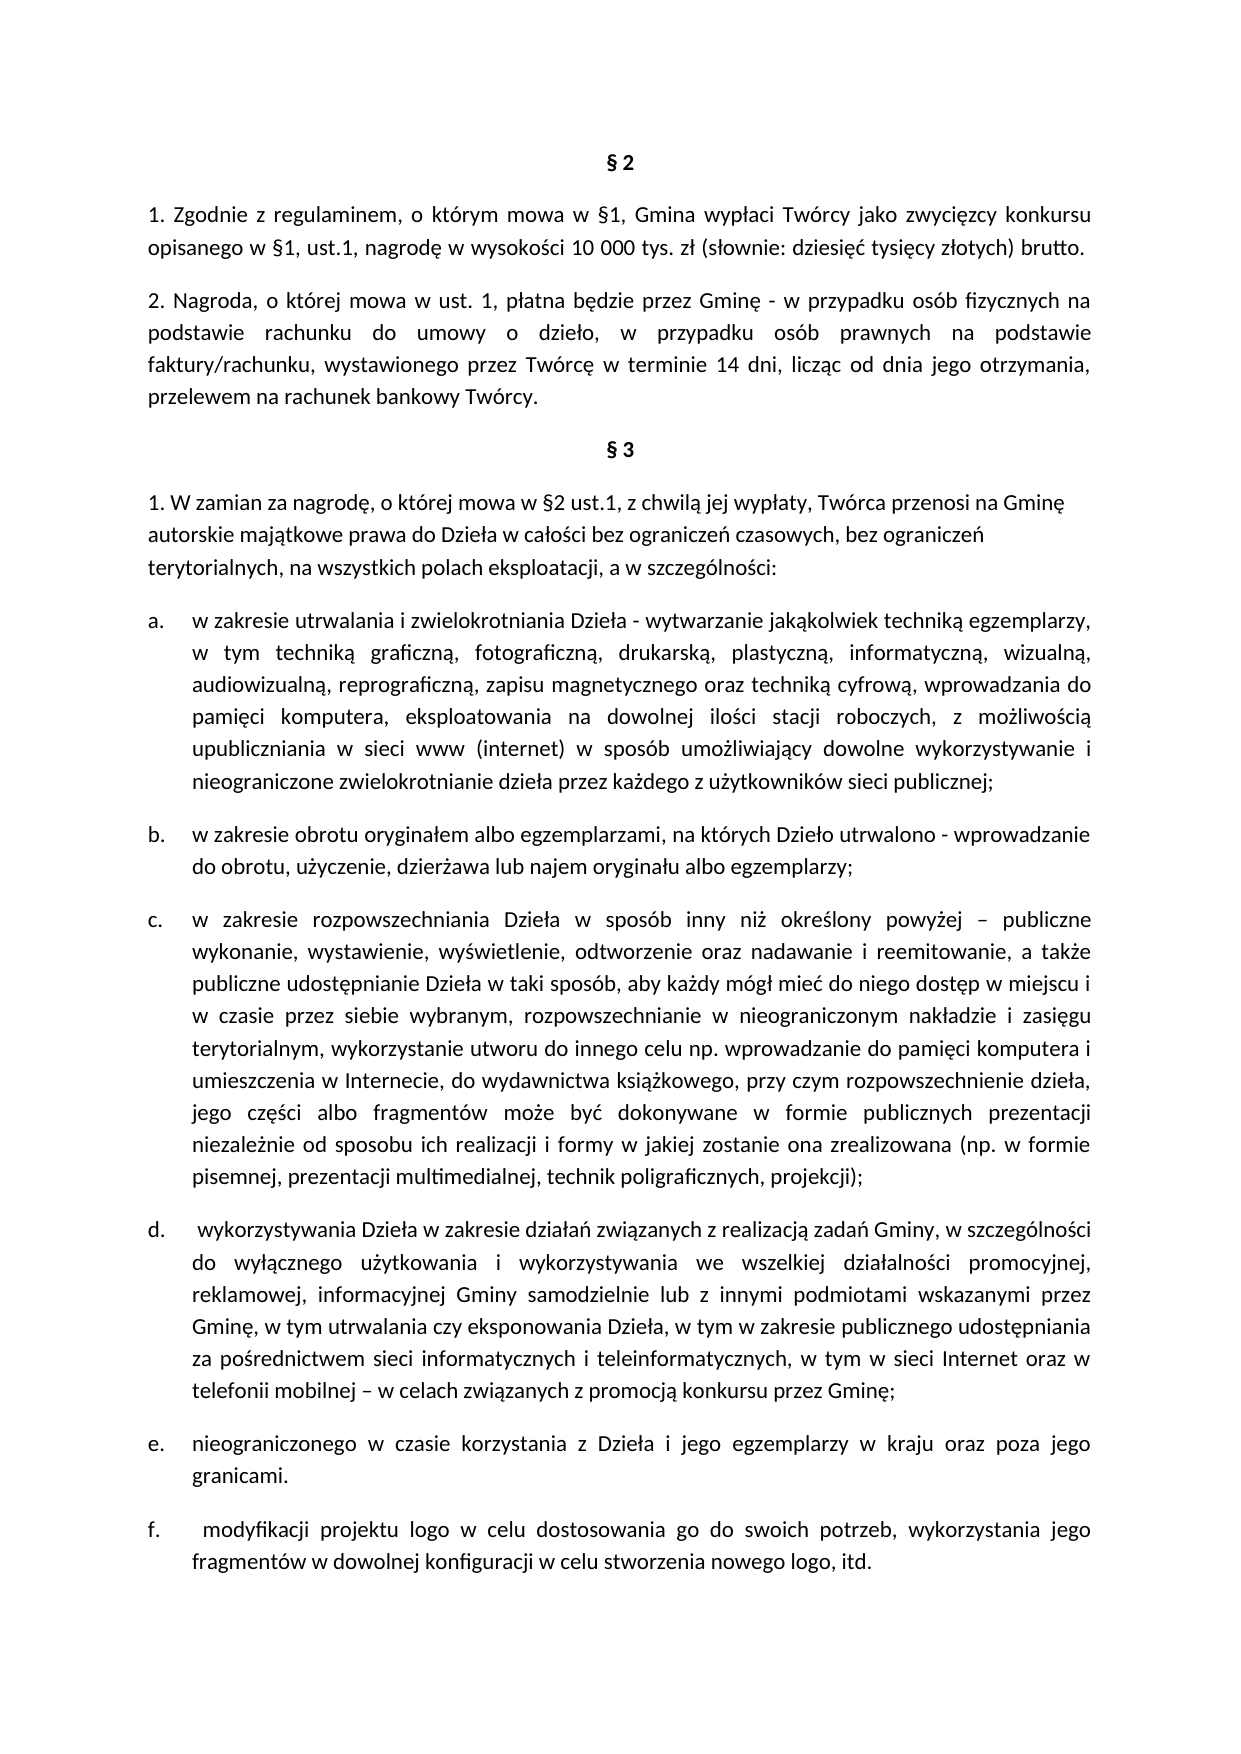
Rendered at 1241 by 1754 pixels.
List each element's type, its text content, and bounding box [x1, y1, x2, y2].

text 1. Zgodnie z regulaminem, o którym mowa w §1, Gmina wypłaci Twórcy jako zwycięzcy konkursu opisanego w §1, ust.1, nagrodę w wysokości 10 000 tys. zł (słownie: dziesięć tysięcy złotych) brutto. [148, 201, 1093, 261]
list wykorzystywania Dzieła w zakresie działań związanych z realizacją zadań Gminy, w szczególności do wyłącznego użytkowania i wykorzystywania we wszelkiej działalności promocyjnej, reklamowej, informacyjnej Gminy samodzielnie lub z innymi podmiotami wskazanymi przez Gminę, w tym utrwalania czy eksponowania Dzieła, w tym w zakresie publicznego udostępniania za pośrednictwem sieci informatycznych i teleinformatycznych, w tym w sieci Internet oraz w telefonii mobilnej – w celach związanych z promocją konkursu przez Gminę; [148, 1216, 1093, 1404]
text § 3 [148, 435, 1093, 463]
list w zakresie rozpowszechniania Dzieła w sposób inny niż określony powyżej – publiczne wykonanie, wystawienie, wyświetlenie, odtworzenie oraz nadawanie i reemitowanie, a także publiczne udostępnianie Dzieła w taki sposób, aby każdy mógł mieć do niego dostęp w miejscu i w czasie przez siebie wybranym, rozpowszechnianie w nieograniczonym nakładzie i zasięgu terytorialnym, wykorzystanie utworu do innego celu np. wprowadzanie do pamięci komputera i umieszczenia w Internecie, do wydawnictwa książkowego, przy czym rozpowszechnienie dzieła, jego części albo fragmentów może być dokonywane w formie publicznych prezentacji niezależnie od sposobu ich realizacji i formy w jakiej zostanie ona zrealizowana (np. w formie pisemnej, prezentacji multimedialnej, technik poligraficznych, projekcji); [148, 905, 1093, 1191]
list w zakresie utrwalania i zwielokrotniania Dzieła - wytwarzanie jakąkolwiek techniką egzemplarzy, w tym techniką graficzną, fotograficzną, drukarską, plastyczną, informatyczną, wizualną, audiowizualną, reprograficzną, zapisu magnetycznego oraz techniką cyfrową, wprowadzania do pamięci komputera, eksploatowania na dowolnej ilości stacji roboczych, z możliwością upubliczniania w sieci www (internet) w sposób umożliwiający dowolne wykorzystywanie i nieograniczone zwielokrotnianie dzieła przez każdego z użytkowników sieci publicznej; [148, 606, 1093, 795]
list nieograniczonego w czasie korzystania z Dzieła i jego egzemplarzy w kraju oraz poza jego granicami. [148, 1429, 1093, 1490]
list w zakresie obrotu oryginałem albo egzemplarzami, na których Dzieło utrwalono - wprowadzanie do obrotu, użyczenie, dzierżawa lub najem oryginału albo egzemplarzy; [148, 820, 1093, 880]
list W zamian za nagrodę, o której mowa w §2 ust.1, z chwilą jej wypłaty, Twórca przenosi na Gminę autorskie majątkowe prawa do Dzieła w całości bez ograniczeń czasowych, bez ograniczeń terytorialnych, na wszystkich polach eksploatacji, a w szczególności: [148, 488, 1093, 581]
text 2. Nagroda, o której mowa w ust. 1, płatna będzie przez Gminę - w przypadku osób fizycznych na podstawie rachunku do umowy o dzieło, w przypadku osób prawnych na podstawie faktury/rachunku, wystawionego przez Twórcę w terminie 14 dni, licząc od dnia jego otrzymania, przelewem na rachunek bankowy Twórcy. [148, 286, 1093, 410]
text § 2 [148, 148, 1093, 176]
list modyfikacji projektu logo w celu dostosowania go do swoich potrzeb, wykorzystania jego fragmentów w dowolnej konfiguracji w celu stworzenia nowego logo, itd. [148, 1515, 1093, 1575]
